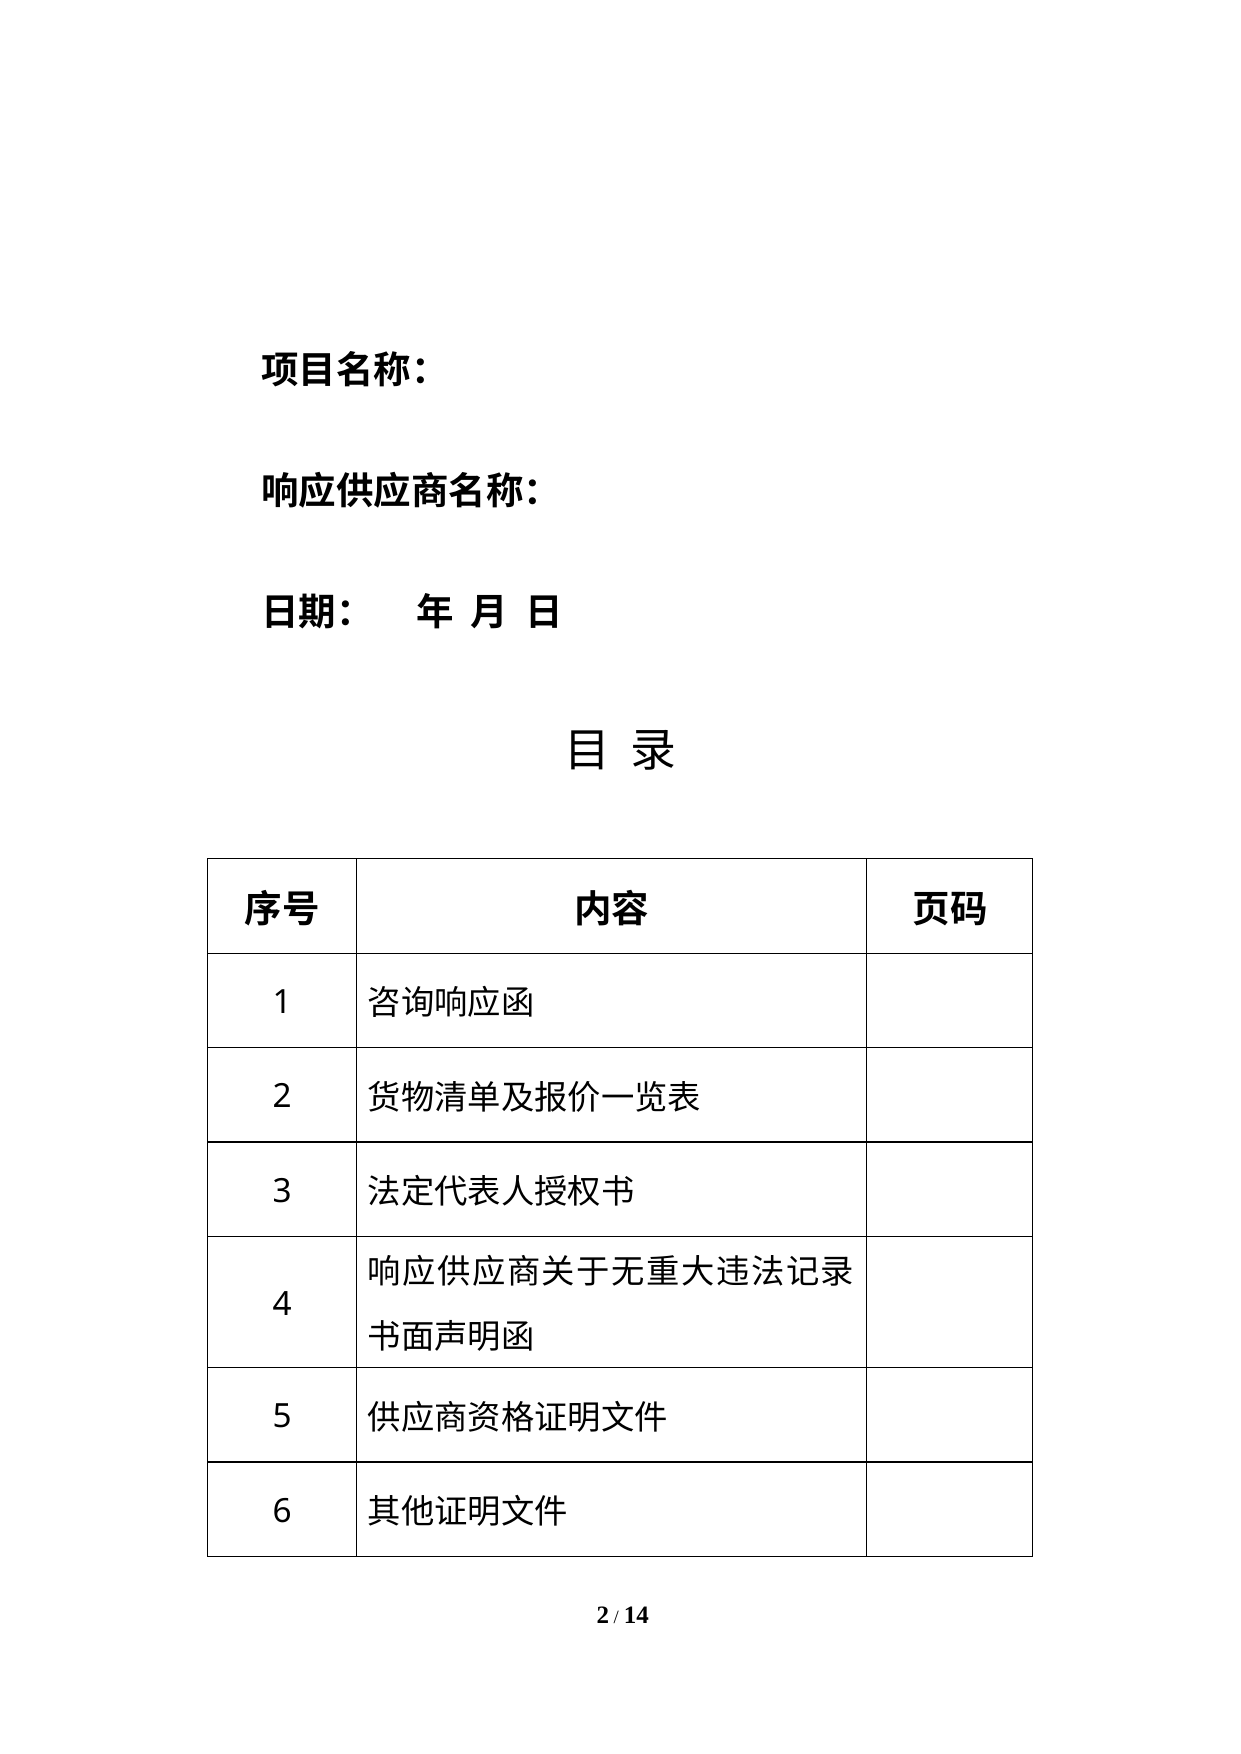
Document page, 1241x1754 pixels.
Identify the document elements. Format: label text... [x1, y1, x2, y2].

table_cell [867, 1368, 1032, 1461]
table_cell 6 [208, 1463, 356, 1556]
table_cell 咨询响应函 [357, 954, 866, 1047]
table_cell [867, 1463, 1032, 1556]
table_cell 其他证明文件 [357, 1463, 866, 1556]
table_header 序号 [208, 859, 356, 952]
table_header 内容 [357, 859, 866, 952]
table_cell 5 [208, 1368, 356, 1461]
table_cell [867, 954, 1032, 1047]
table_cell [867, 1048, 1032, 1141]
table_cell 1 [208, 954, 356, 1047]
table_cell 货物清单及报价一览表 [357, 1048, 866, 1141]
text 日期： 年 月 日 [187, 577, 1053, 642]
table_cell 3 [208, 1143, 356, 1236]
table_cell [867, 1143, 1032, 1236]
table_cell 响应供应商关于无重大违法记录书面声明函 [357, 1237, 866, 1367]
table_cell 4 [208, 1237, 356, 1367]
table_header 页码 [867, 859, 1032, 952]
text 目 录 [187, 698, 1053, 796]
text 响应供应商名称： [187, 456, 1053, 521]
table_cell 供应商资格证明文件 [357, 1368, 866, 1461]
table_cell 2 [208, 1048, 356, 1141]
table_cell 法定代表人授权书 [357, 1143, 866, 1236]
text 项目名称： [187, 334, 1053, 399]
table_cell [867, 1237, 1032, 1367]
